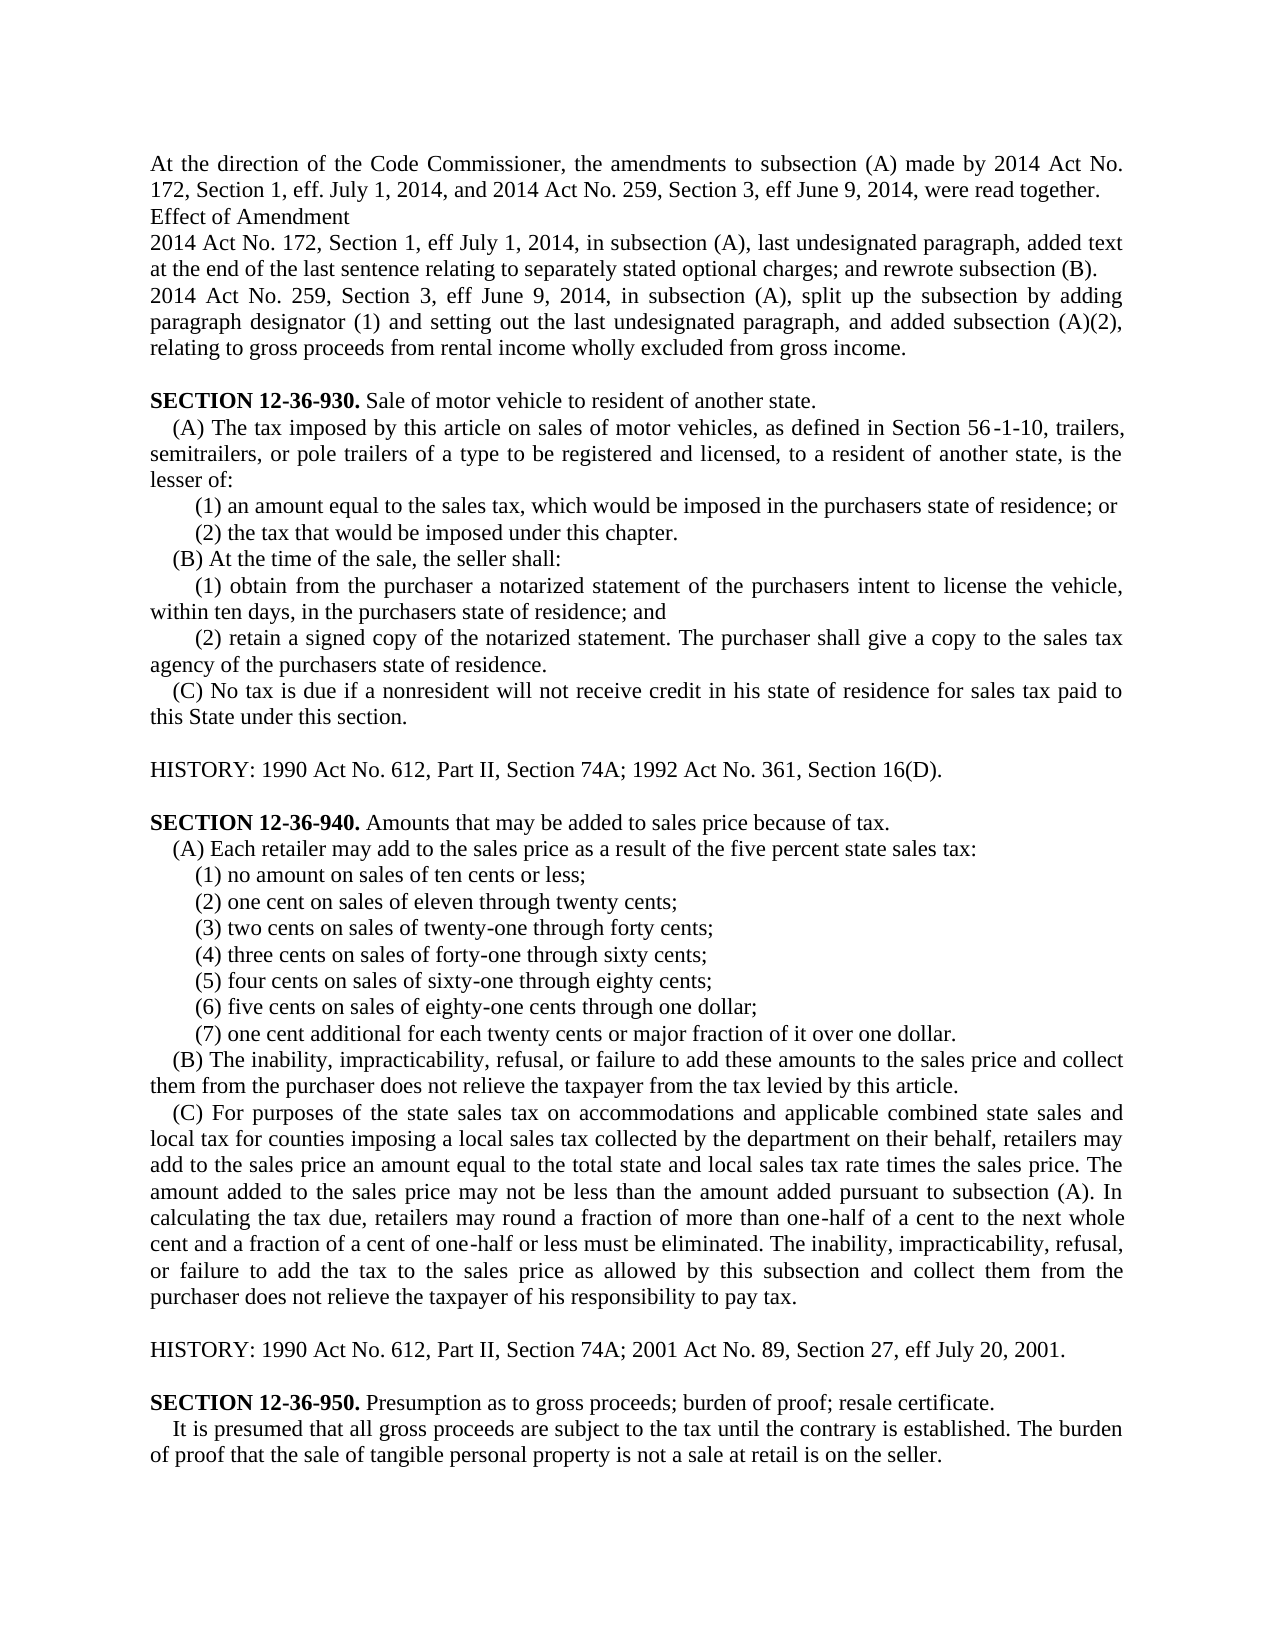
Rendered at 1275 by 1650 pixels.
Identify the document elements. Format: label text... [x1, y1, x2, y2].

text (C) No tax is due if a nonresident will not receive credit in his state of residence for sales tax paid to this State under this section. [150, 677, 1125, 730]
text At the direction of the Code Commissioner, the amendments to subsection (A) made by 2014 Act No. 172, Section 1, eff. July 1, 2014, and 2014 Act No. 259, Section 3, eff June 9, 2014, were read together. [150, 150, 1125, 203]
text HISTORY: 1990 Act No. 612, Part II, Section 74A; 2001 Act No. 89, Section 27, eff July 20, 2001. [150, 1336, 1125, 1362]
text (7) one cent additional for each twenty cents or major fraction of it over one dollar. [150, 1020, 1125, 1046]
text (4) three cents on sales of forty-one through sixty cents; [150, 941, 1125, 967]
text (2) one cent on sales of eleven through twenty cents; [150, 888, 1125, 914]
text 2014 Act No. 172, Section 1, eff July 1, 2014, in subsection (A), last undesignated paragraph, added text at the end of the last sentence relating to separately stated optional charges; and rewrote subsection (B). [150, 229, 1125, 282]
text (A) Each retailer may add to the sales price as a result of the five percent state sales tax: [150, 835, 1125, 862]
text HISTORY: 1990 Act No. 612, Part II, Section 74A; 1992 Act No. 361, Section 16(D). [150, 756, 1125, 782]
text Effect of Amendment [150, 203, 1125, 229]
text SECTION 12-36-930. Sale of motor vehicle to resident of another state. [150, 387, 1125, 413]
text (1) an amount equal to the sales tax, which would be imposed in the purchasers state of residence; or [150, 493, 1125, 519]
text (5) four cents on sales of sixty-one through eighty cents; [150, 967, 1125, 993]
text (C) For purposes of the state sales tax on accommodations and applicable combined state sales and local tax for counties imposing a local sales tax collected by the department on their behalf, retailers may add to the sales price an amount equal to the total state and local sales tax rate times the sales price. The amount added to the sales price may not be less than the amount added pursuant to subsection (A). In calculating the tax due, retailers may round a fraction of more than one-half of a cent to the next whole cent and a fraction of a cent of one-half or less must be eliminated. The inability, impracticability, refusal, or failure to add the tax to the sales price as allowed by this subsection and collect them from the purchaser does not relieve the taxpayer of his responsibility to pay tax. [150, 1099, 1125, 1309]
text (A) The tax imposed by this article on sales of motor vehicles, as defined in Section 56-1-10, trailers, semitrailers, or pole trailers of a type to be registered and licensed, to a resident of another state, is the lesser of: [150, 413, 1125, 493]
text (B) The inability, impracticability, refusal, or failure to add these amounts to the sales price and collect them from the purchaser does not relieve the taxpayer from the tax levied by this article. [150, 1046, 1125, 1099]
text It is presumed that all gross proceeds are subject to the tax until the contrary is established. The burden of proof that the sale of tangible personal property is not a sale at retail is on the seller. [150, 1415, 1125, 1468]
text (3) two cents on sales of twenty-one through forty cents; [150, 914, 1125, 941]
text (2) the tax that would be imposed under this chapter. [150, 519, 1125, 545]
text (1) no amount on sales of ten cents or less; [150, 862, 1125, 888]
text 2014 Act No. 259, Section 3, eff June 9, 2014, in subsection (A), split up the subsection by adding paragraph designator (1) and setting out the last undesignated paragraph, and added subsection (A)(2), relating to gross proceeds from rental income wholly excluded from gross income. [150, 282, 1125, 361]
text (1) obtain from the purchaser a notarized statement of the purchasers intent to license the vehicle, within ten days, in the purchasers state of residence; and [150, 572, 1125, 624]
text SECTION 12-36-950. Presumption as to gross proceeds; burden of proof; resale certificate. [150, 1389, 1125, 1415]
text SECTION 12-36-940. Amounts that may be added to sales price because of tax. [150, 809, 1125, 835]
text (6) five cents on sales of eighty-one cents through one dollar; [150, 993, 1125, 1020]
text (2) retain a signed copy of the notarized statement. The purchaser shall give a copy to the sales tax agency of the purchasers state of residence. [150, 624, 1125, 677]
text (B) At the time of the sale, the seller shall: [150, 545, 1125, 572]
